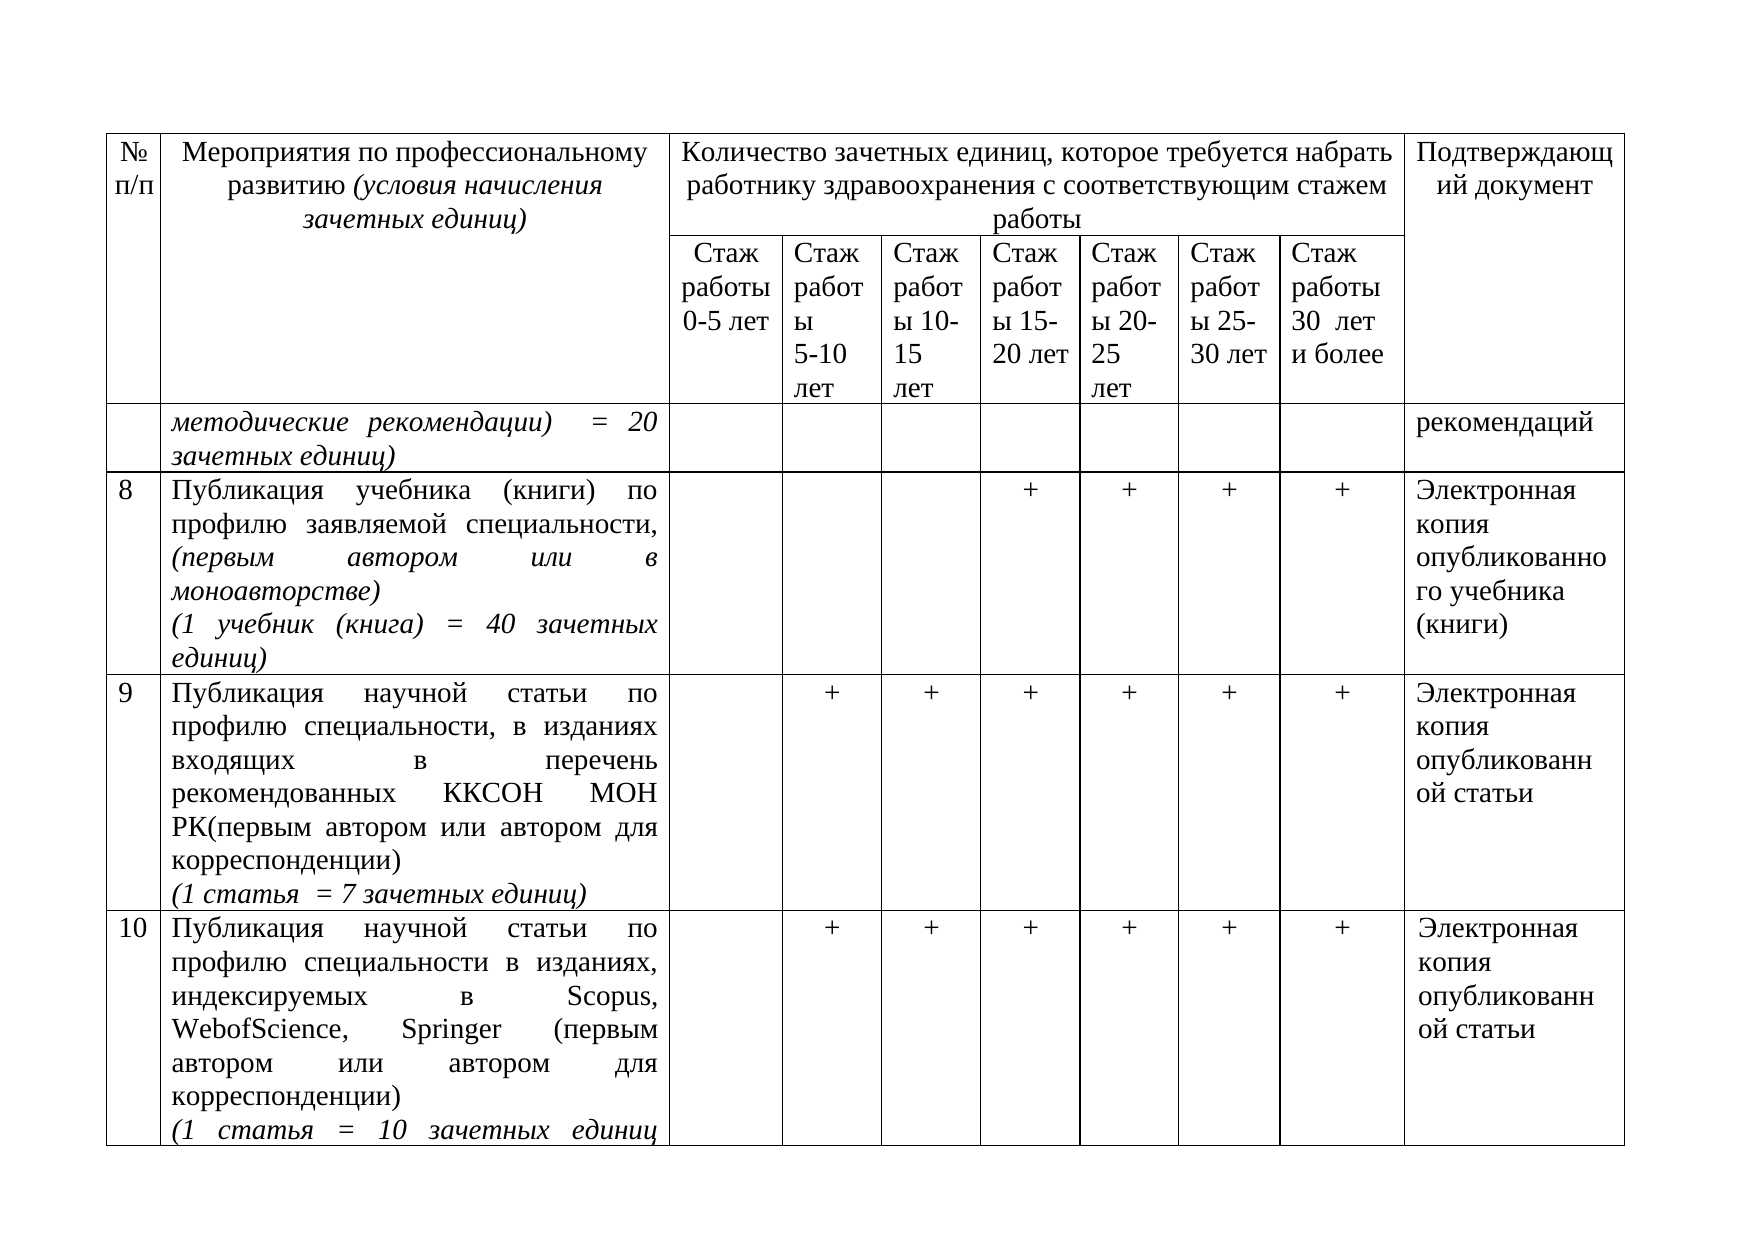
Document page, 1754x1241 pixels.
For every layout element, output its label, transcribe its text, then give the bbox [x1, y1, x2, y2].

table_cell + [882, 675, 980, 909]
table_cell Электронная копия опубликованного учебника (книги) [1405, 473, 1624, 674]
table_cell Стаж работы 0-5 лет [670, 236, 782, 403]
table_cell + [1081, 473, 1178, 674]
table_cell + [981, 911, 1079, 1145]
table_cell + [882, 911, 980, 1145]
table_cell + [1281, 911, 1404, 1145]
table_header Подтверждающий документ [1405, 134, 1624, 403]
table_cell 8 [107, 473, 160, 674]
table_cell Электронная копия опубликованной статьи [1405, 911, 1624, 1145]
table_cell [670, 473, 782, 674]
table_cell [783, 404, 881, 471]
table_cell + [1179, 911, 1279, 1145]
table_cell Стаж работы 5-10 лет [783, 236, 881, 403]
table_cell [670, 675, 782, 909]
table_header № п/п [107, 134, 160, 403]
table_cell + [783, 675, 881, 909]
table_cell + [1281, 675, 1404, 909]
table_header Количество зачетных единиц, которое требуется набрать работнику здравоохранения с соответствующим стажем работы [670, 134, 1404, 234]
table_cell Электронная копия опубликованной статьи [1405, 675, 1624, 909]
table_cell Стаж работы 30 лет и более [1281, 236, 1404, 403]
table_cell + [1281, 473, 1404, 674]
table_cell 7 [107, 404, 160, 471]
table_cell 9 [107, 675, 160, 909]
table_cell Публикация научной статьи по профилю специальности в изданиях, индексируемых в Scopus, WebofScience, Springer (первым автором или автором для корреспонденции) (1 статья = 10 зачетных единиц (квартиль журнала Q4), 20 зачетных единиц (квартиль журнала Q3), 70 зачетных единиц (квартиль журнала Q2), 100 зачетных единиц (квартиль журнала Q1) [161, 911, 669, 1145]
table_cell + [981, 404, 1079, 471]
table_cell [670, 404, 782, 471]
table_cell [882, 404, 980, 471]
table_cell Стаж работы 20-25 лет [1081, 236, 1178, 403]
table_cell Публикация научной статьи по профилю специальности, в изданиях входящих в перечень рекомендованных ККСОН МОН РК(первым автором или автором для корреспонденции) (1 статья = 7 зачетных единиц) [161, 675, 669, 909]
table_cell + [1179, 473, 1279, 674]
table_cell + [1081, 404, 1178, 471]
table_cell + [981, 675, 1079, 909]
table_cell + [1081, 911, 1178, 1145]
table_cell Публикация монографии, руководства, методических рекомендаций по профилю специальности (первым автором или в моноавторстве) (1 монография (руководство, методические рекомендации) = 20 зачетных единиц) [161, 404, 669, 471]
table_cell Электронная копия опубликованной монографии, руководства, методических рекомендаций [1405, 404, 1624, 471]
table_cell [670, 911, 782, 1145]
table_cell Стаж работы 25-30 лет [1179, 236, 1279, 403]
table_cell Стаж работы 10-15 лет [882, 236, 980, 403]
table_cell [783, 473, 881, 674]
table_cell Публикация учебника (книги) по профилю заявляемой специальности, (первым автором или в моноавторстве) (1 учебник (книга) = 40 зачетных единиц) [161, 473, 669, 674]
table_cell [882, 473, 980, 674]
table_cell 10 [107, 911, 160, 1145]
table_cell + [1081, 675, 1178, 909]
table_cell Стаж работы 15-20 лет [981, 236, 1079, 403]
table_header Мероприятия по профессиональному развитию (условия начисления зачетных единиц) [161, 134, 669, 403]
table_cell + [981, 473, 1079, 674]
table_cell + [1281, 404, 1404, 471]
table_cell + [1179, 404, 1279, 471]
table_cell + [1179, 675, 1279, 909]
table_cell + [783, 911, 881, 1145]
